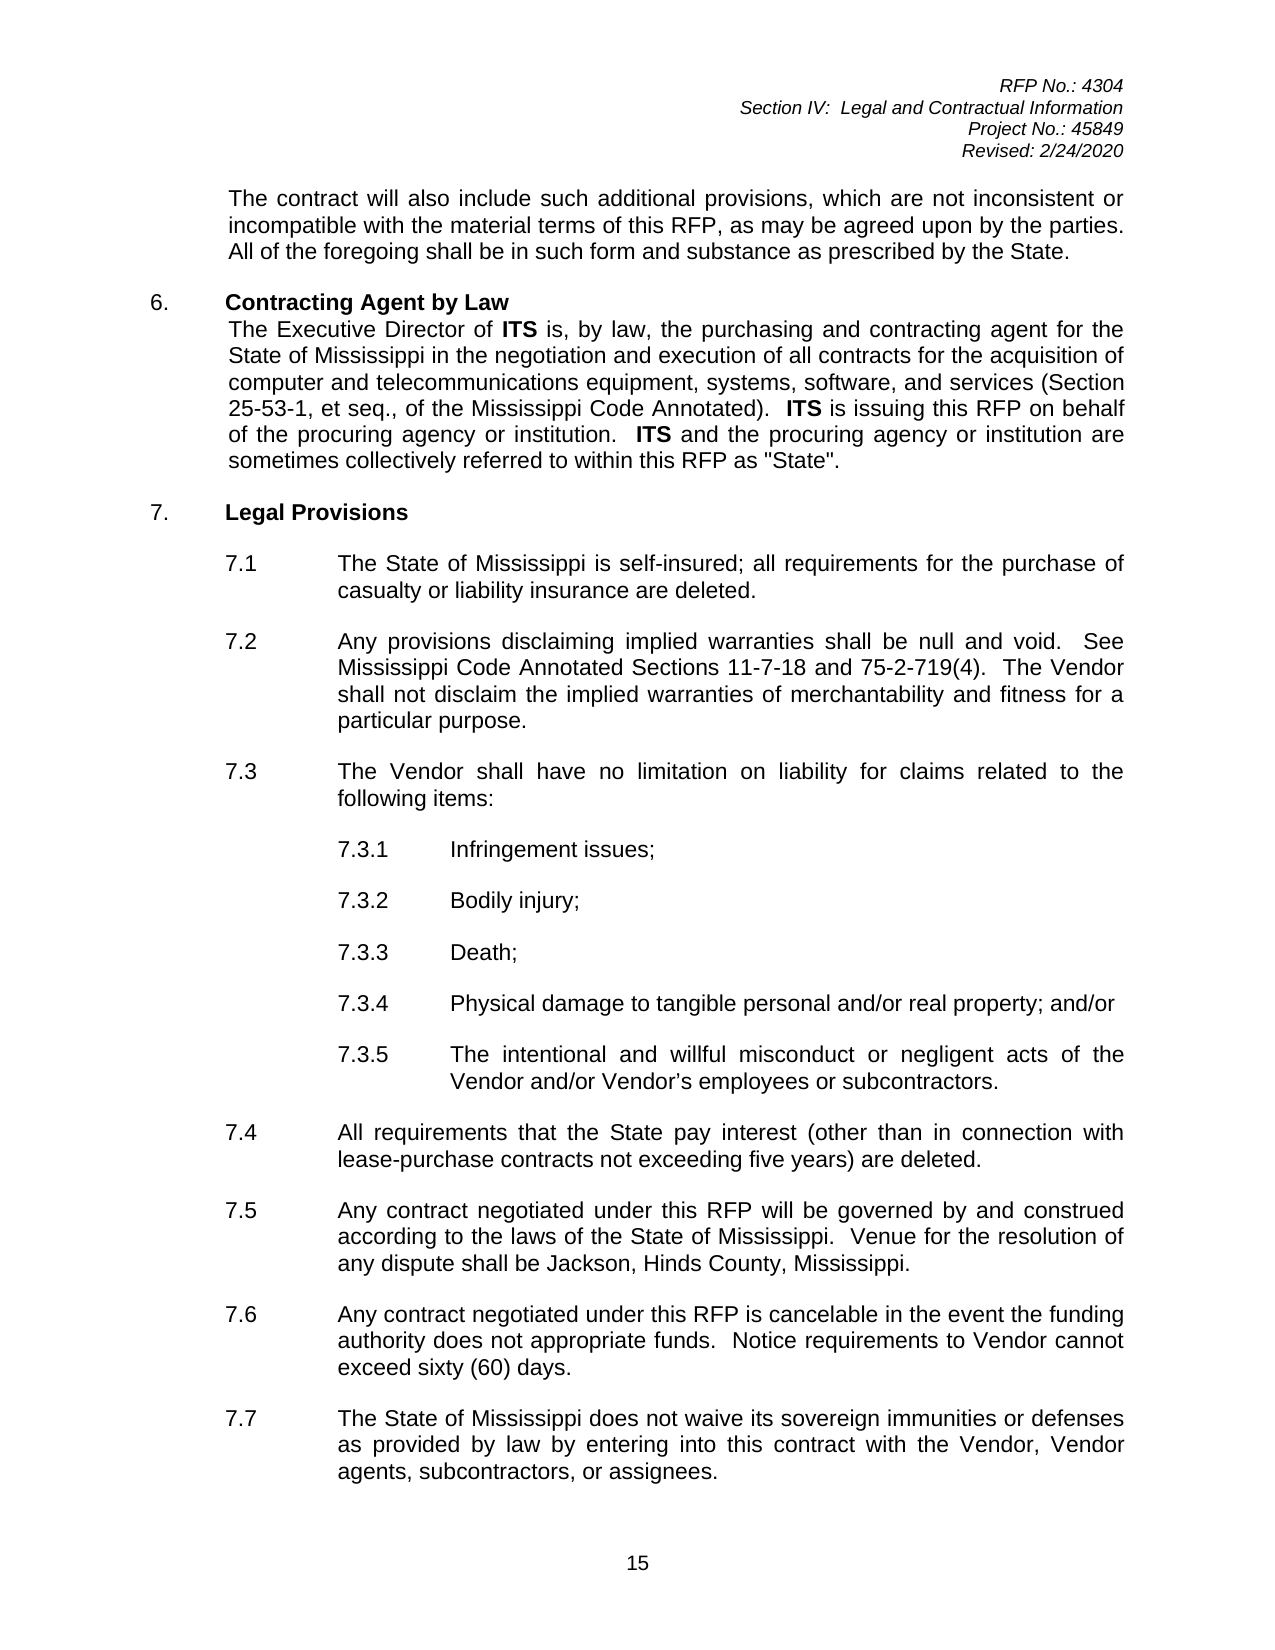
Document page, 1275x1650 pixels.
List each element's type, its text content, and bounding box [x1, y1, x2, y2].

text Death; [337, 939, 1125, 965]
text Bodily injury; [337, 887, 1125, 914]
list Any provisions disclaiming implied warranties shall be null and void. See Mississippi Code Annotated Sections 11-7-18 and 75-2-719(4). The Vendor shall not disclaim the implied warranties of merchantability and fitness for a particular purpose. [225, 628, 1125, 733]
list Any contract negotiated under this RFP will be governed by and construed according to the laws of the State of Mississippi. Venue for the resolution of any dispute shall be Jackson, Hinds County, Mississippi. [225, 1197, 1125, 1276]
text Contracting Agent by Law [150, 289, 1125, 316]
list The Vendor shall have no limitation on liability for claims related to the following items: [225, 758, 1125, 811]
list Any contract negotiated under this RFP is cancelable in the event the funding authority does not appropriate funds. Notice requirements to Vendor cannot exceed sixty (60) days. [225, 1301, 1125, 1380]
text The intentional and willful misconduct or negligent acts of the Vendor and/or Vendor’s employees or subcontractors. [337, 1041, 1125, 1094]
text Infringement issues; [337, 836, 1125, 862]
list The Executive Director of ITS is, by law, the purchasing and contracting agent for the State of Mississippi in the negotiation and execution of all contracts for the acquisition of computer and telecommunications equipment, systems, software, and services (Section 25-53-1, et seq., of the Mississippi Code Annotated). ITS is issuing this RFP on behalf of the procuring agency or institution. ITS and the procuring agency or institution are sometimes collectively referred to within this RFP as "State". [228, 316, 1125, 474]
list The State of Mississippi is self-insured; all requirements for the purchase of casualty or liability insurance are deleted. [225, 550, 1125, 603]
text Legal Provisions [150, 499, 1125, 525]
text Physical damage to tangible personal and/or real property; and/or [337, 990, 1125, 1016]
list All requirements that the State pay interest (other than in connection with lease-purchase contracts not exceeding five years) are deleted. [225, 1119, 1125, 1172]
list The State of Mississippi does not waive its sovereign immunities or defenses as provided by law by entering into this contract with the Vendor, Vendor agents, subcontractors, or assignees. [225, 1405, 1125, 1484]
list The contract will also include such additional provisions, which are not inconsistent or incompatible with the material terms of this RFP, as may be agreed upon by the parties. All of the foregoing shall be in such form and substance as prescribed by the State. [228, 185, 1125, 264]
